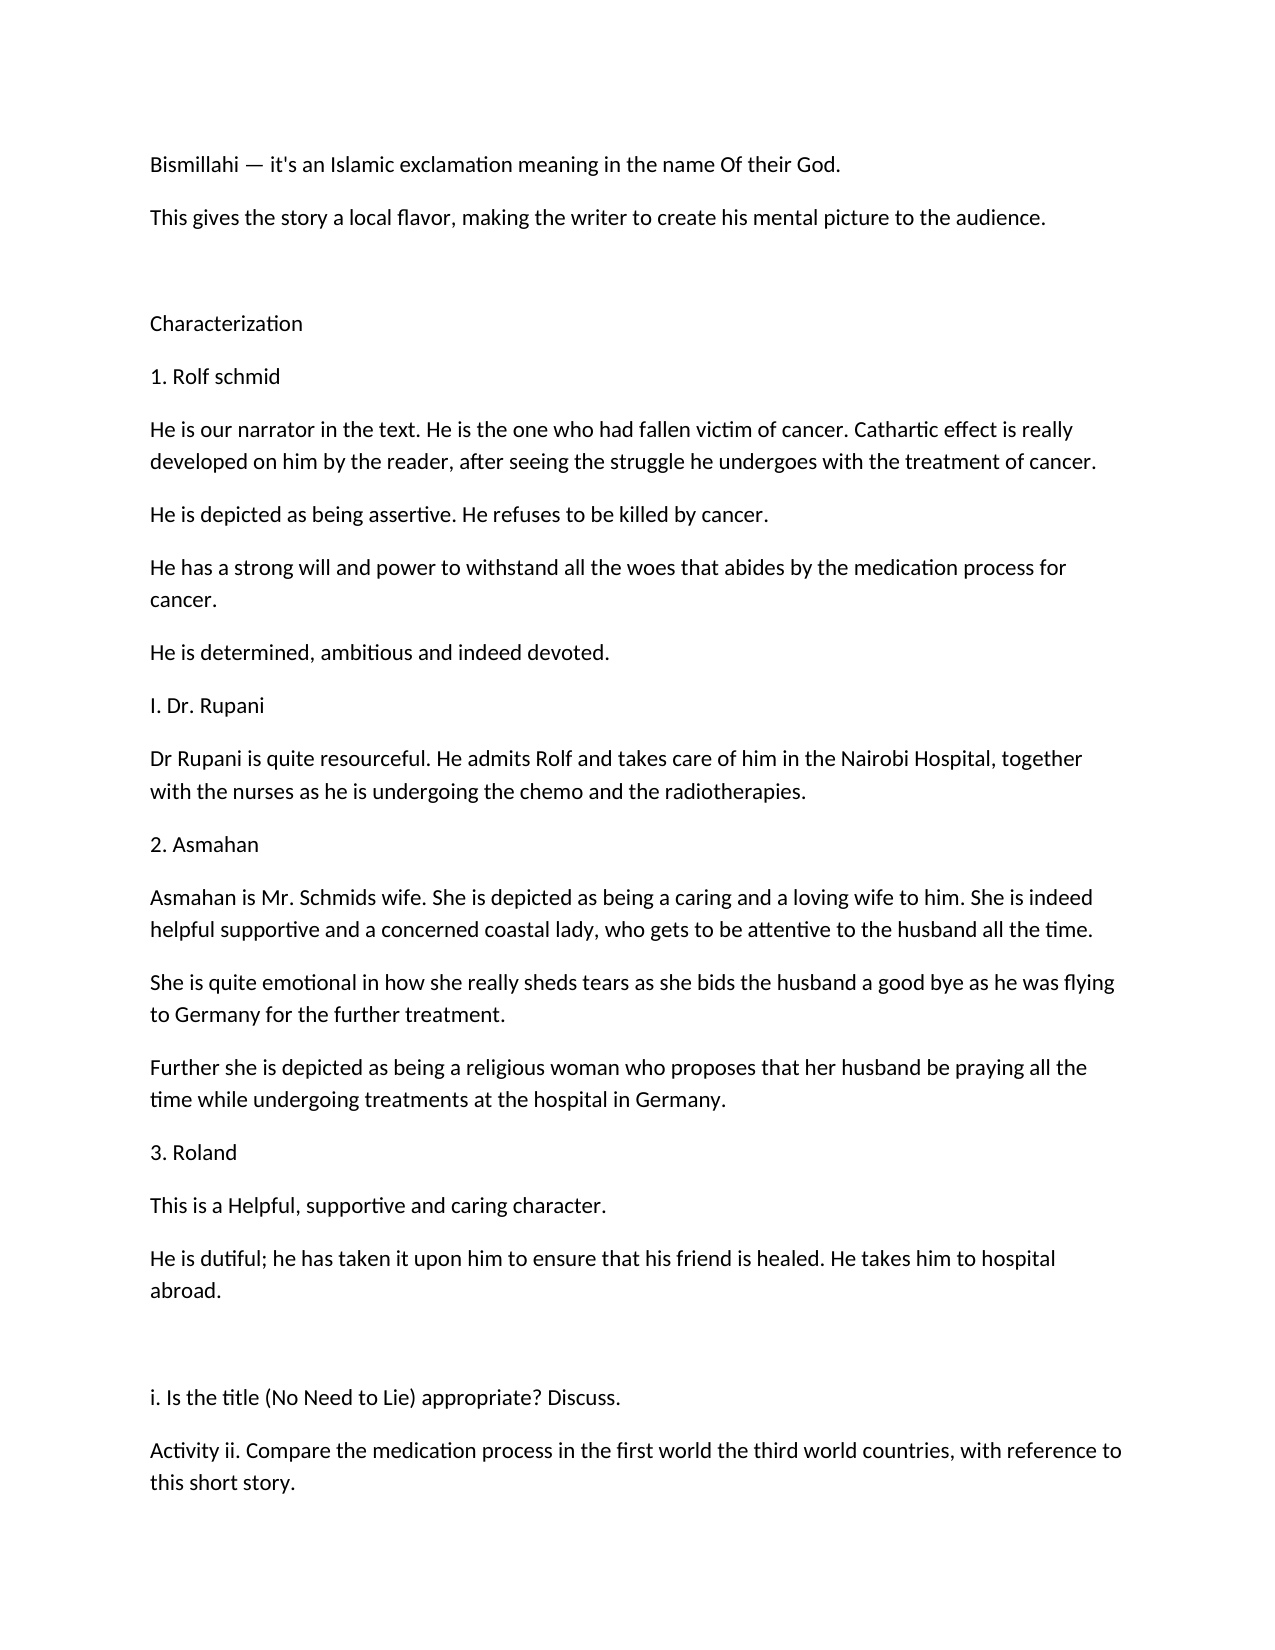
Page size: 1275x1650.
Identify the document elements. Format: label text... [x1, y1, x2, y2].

text Further she is depicted as being a religious woman who proposes that her husband be praying all the time while undergoing treatments at the hospital in Germany. [150, 1053, 1125, 1113]
text Dr Rupani is quite resourceful. He admits Rolf and takes care of him in the Nairobi Hospital, together with the nurses as he is undergoing the chemo and the radiotherapies. [150, 744, 1125, 805]
text Activity ii. Compare the medication process in the first world the third world countries, with reference to this short story. [150, 1436, 1125, 1496]
text This is a Helpful, supportive and caring character. [150, 1191, 1125, 1219]
text He has a strong will and power to withstand all the woes that abides by the medication process for cancer. [150, 553, 1125, 613]
text This gives the story a local flavor, making the writer to create his mental picture to the audience. [150, 203, 1125, 231]
text Asmahan is Mr. Schmids wife. She is depicted as being a caring and a loving wife to him. She is indeed helpful supportive and a concerned coastal lady, who gets to be attentive to the husband all the time. [150, 883, 1125, 943]
text He is depicted as being assertive. He refuses to be killed by cancer. [150, 500, 1125, 528]
text He is our narrator in the text. He is the one who had fallen victim of cancer. Cathartic effect is really developed on him by the reader, after seeing the struggle he undergoes with the treatment of cancer. [150, 415, 1125, 475]
text 2. Asmahan [150, 830, 1125, 858]
text Characterization [150, 309, 1125, 337]
text Bismillahi — it's an Islamic exclamation meaning in the name Of their God. [150, 150, 1125, 178]
text He is determined, ambitious and indeed devoted. [150, 638, 1125, 667]
text He is dutiful; he has taken it upon him to ensure that his friend is healed. He takes him to hospital abroad. [150, 1244, 1125, 1305]
text 1. Rolf schmid [150, 362, 1125, 390]
text i. Is the title (No Need to Lie) appropriate? Discuss. [150, 1383, 1125, 1411]
text She is quite emotional in how she really sheds tears as she bids the husband a good bye as he was flying to Germany for the further treatment. [150, 968, 1125, 1028]
text 3. Roland [150, 1138, 1125, 1166]
text I. Dr. Rupani [150, 692, 1125, 719]
